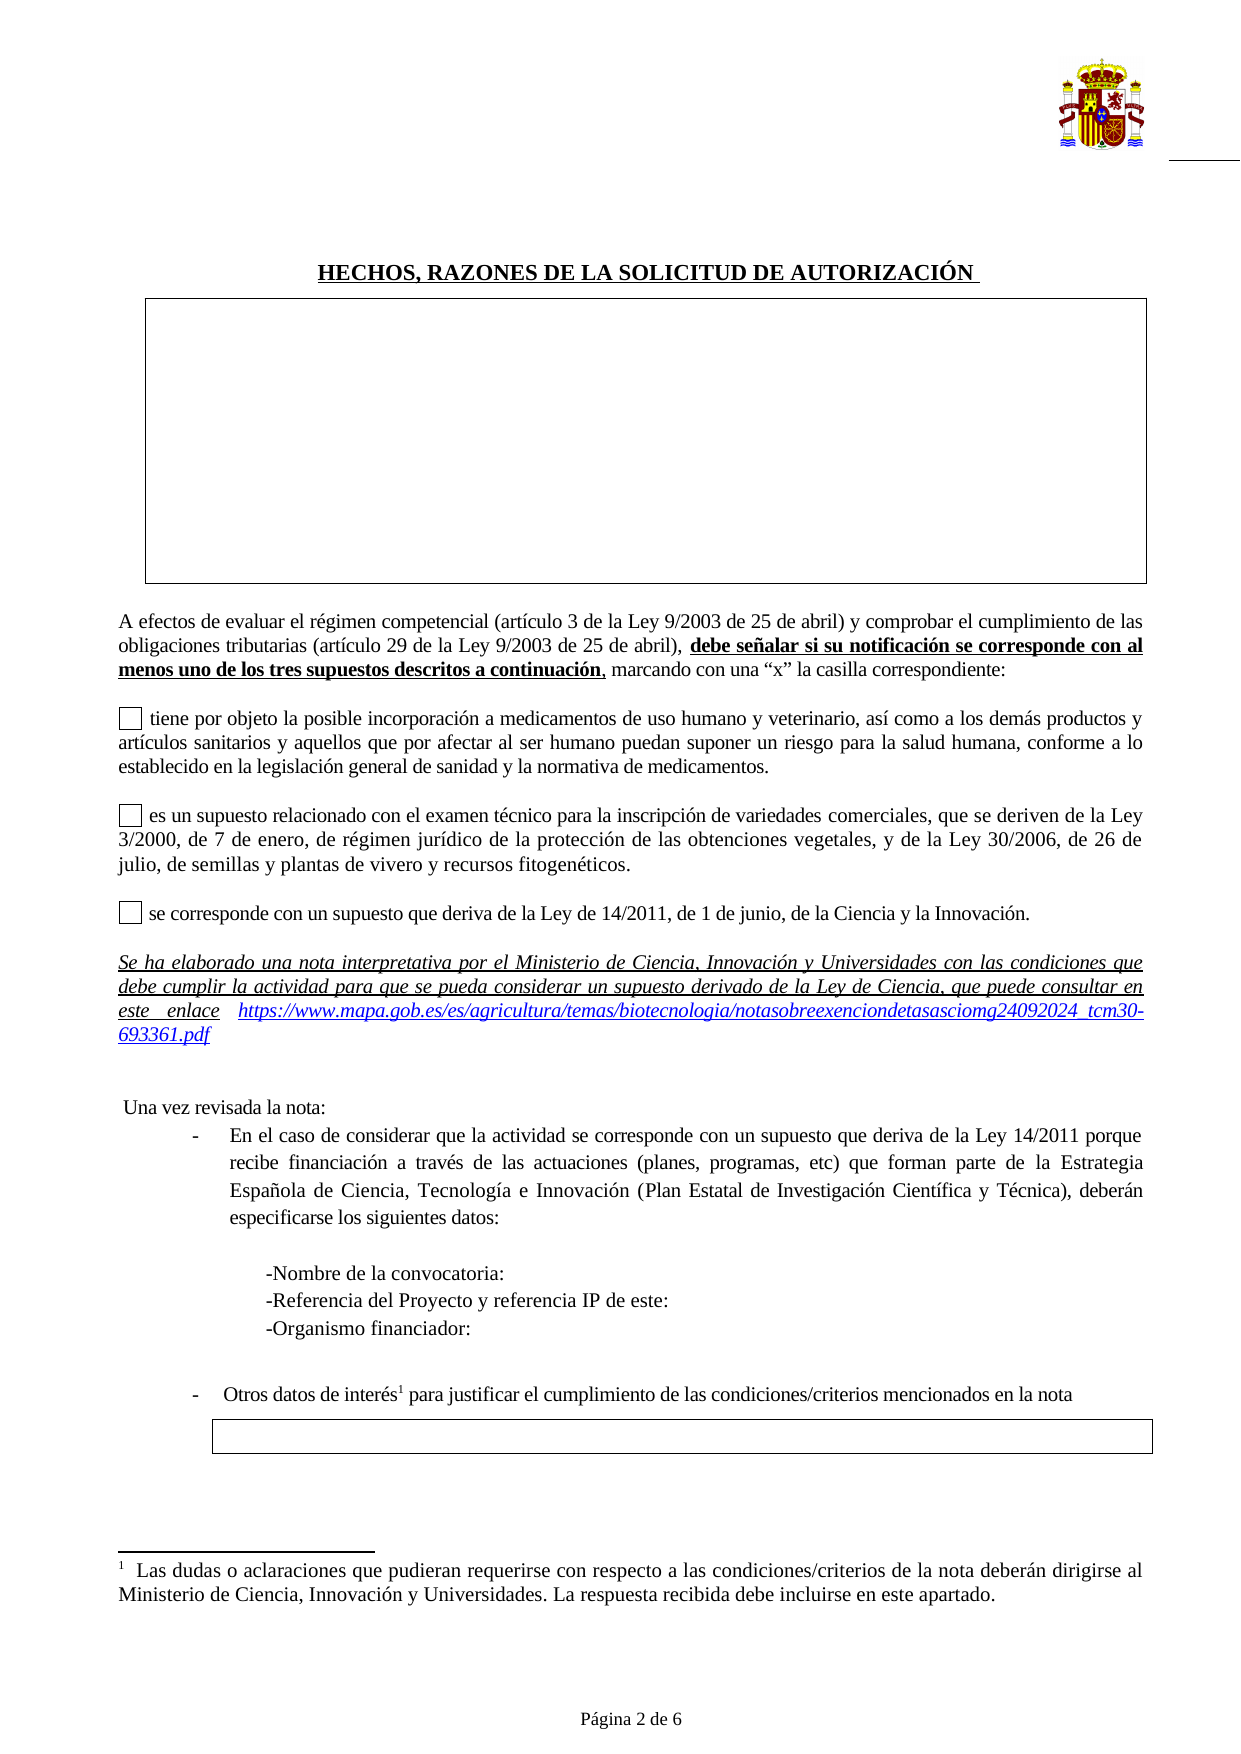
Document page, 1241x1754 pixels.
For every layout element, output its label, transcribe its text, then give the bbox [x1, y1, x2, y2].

list Una vez revisada la nota: [118, 1095, 1144, 1119]
list -Referencia del Proyecto y referencia IP de este: [229, 1288, 1144, 1312]
text se corresponde con un supuesto que deriva de la Ley de 14/2011, de 1 de junio, de la Ciencia y la Innovación. [142, 901, 1144, 924]
text es un supuesto relacionado con el examen técnico para la inscripción de variedades comerciales, que se deriven de la Ley 3/2000, de 7 de enero, de régimen jurídico de la protección de las obtenciones vegetales, y de la Ley 30/2006, de 26 de julio, de semillas y plantas de vivero y recursos fitogenéticos. [118, 803, 1144, 876]
text HECHOS, RAZONES DE LA SOLICITUD DE AUTORIZACIÓN [148, 259, 1144, 285]
list En el caso de considerar que la actividad se corresponde con un supuesto que deriva de la Ley 14/2011 porque recibe financiación a través de las actuaciones (planes, programas, etc) que forman parte de la Estrategia Española de Ciencia, Tecnología e Innovación (Plan Estatal de Investigación Científica y Técnica), deberán especificarse los siguientes datos: [192, 1122, 1144, 1229]
text Se ha elaborado una nota interpretativa por el Ministerio de Ciencia, Innovación y Universidades con las condiciones que debe cumplir la actividad para que se pueda considerar un supuesto derivado de la Ley de Ciencia, que puede consultar en este enlace https://www.mapa.gob.es/es/agricultura/temas/biotecnologia/notasobreexenciondetasasciomg24092024_tcm30-693361.pdf [118, 949, 1144, 994]
list -Organismo financiador: [229, 1316, 1144, 1340]
list -Nombre de la convocatoria: [229, 1261, 1144, 1284]
text tiene por objeto la posible incorporación a medicamentos de uso humano y veterinario, así como a los demás productos y artículos sanitarios y aquellos que por afectar al ser humano puedan suponer un riesgo para la salud humana, conforme a lo establecido en la legislación general de sanidad y la normativa de medicamentos. [118, 706, 1144, 778]
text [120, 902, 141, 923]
list Otros datos de interés para justificar el cumplimiento de las condiciones/criterios mencionados en la nota [192, 1382, 1144, 1406]
text Se ha elaborado una nota interpretativa por el Ministerio de Ciencia, Innovación y Universidades con las condiciones que debe cumplir la actividad para que se pueda considerar un supuesto derivado de la Ley de Ciencia, que puede consultar en este enlace https://www.mapa.gob.es/es/agricultura/temas/biotecnologia/notasobreexenciondetasasciomg24092024_tcm30-693361.pdf [118, 996, 1144, 1046]
text A efectos de evaluar el régimen competencial (artículo 3 de la Ley 9/2003 de 25 de abril) y comprobar el cumplimiento de las obligaciones tributarias (artículo 29 de la Ley 9/2003 de 25 de abril), debe señalar si su notificación se corresponde con al menos uno de los tres supuestos descritos a continuación, marcando con una “x” la casilla correspondiente: [118, 609, 1144, 681]
